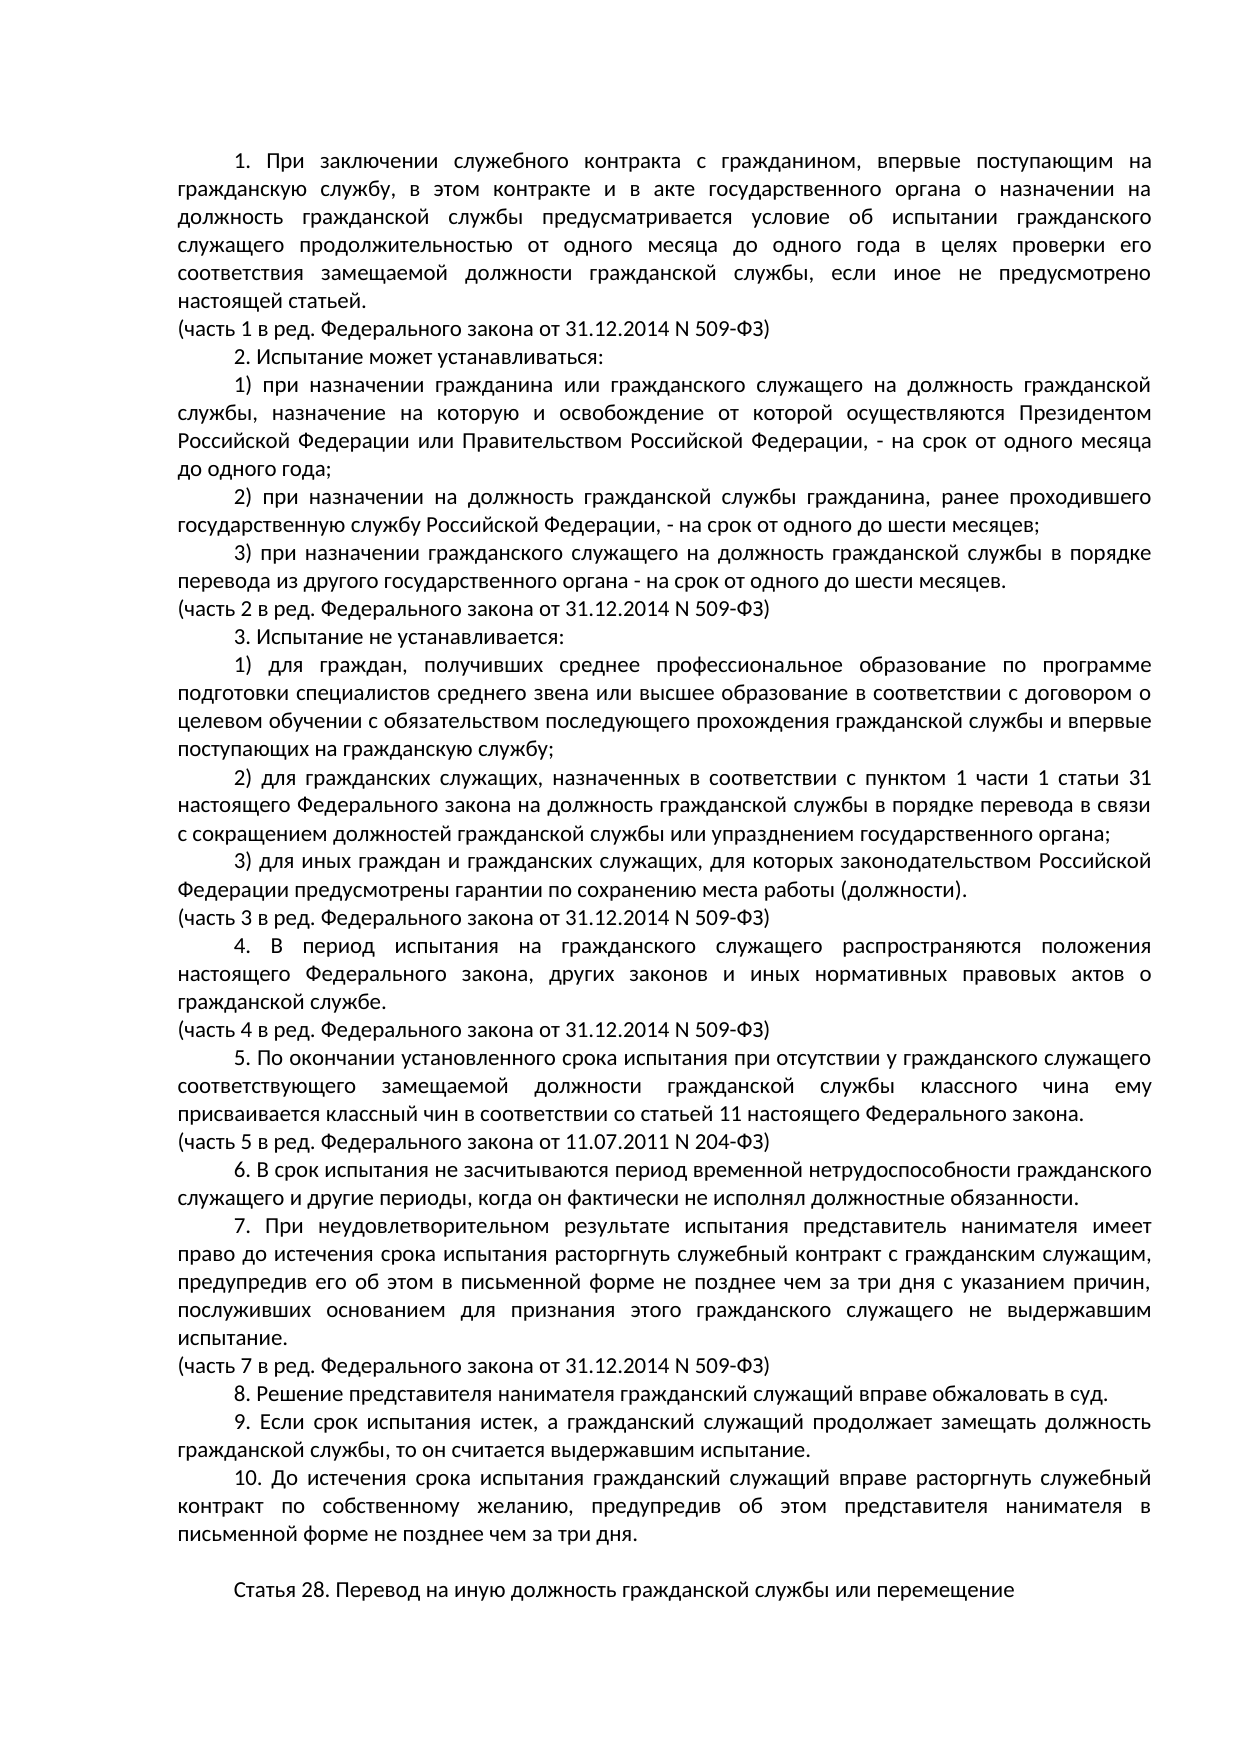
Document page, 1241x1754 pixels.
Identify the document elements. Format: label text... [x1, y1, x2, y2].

text 7. При неудовлетворительном результате испытания представитель нанимателя имеет право до истечения срока испытания расторгнуть служебный контракт с гражданским служащим, предупредив его об этом в письменной форме не позднее чем за три дня с указанием причин, послуживших основанием для признания этого гражданского служащего не выдержавшим испытание. [177, 1211, 1152, 1351]
text 5. По окончании установленного срока испытания при отсутствии у гражданского служащего соответствующего замещаемой должности гражданской службы классного чина ему присваивается классный чин в соответствии со статьей 11 настоящего Федерального закона. [177, 1043, 1152, 1127]
text Статья 28. Перевод на иную должность гражданской службы или перемещение [177, 1575, 1152, 1603]
text 1) для граждан, получивших среднее профессиональное образование по программе подготовки специалистов среднего звена или высшее образование в соответствии с договором о целевом обучении с обязательством последующего прохождения гражданской службы и впервые поступающих на гражданскую службу; [177, 651, 1152, 763]
text 9. Если срок испытания истек, а гражданский служащий продолжает замещать должность гражданской службы, то он считается выдержавшим испытание. [177, 1407, 1152, 1463]
text 2. Испытание может устанавливаться: [177, 342, 1152, 370]
text 2) для гражданских служащих, назначенных в соответствии с пунктом 1 части 1 статьи 31 настоящего Федерального закона на должность гражданской службы в порядке перевода в связи с сокращением должностей гражданской службы или упразднением государственного органа; [177, 763, 1152, 847]
text 1) при назначении гражданина или гражданского служащего на должность гражданской службы, назначение на которую и освобождение от которой осуществляются Президентом Российской Федерации или Правительством Российской Федерации, - на срок от одного месяца до одного года; [177, 370, 1152, 482]
text (часть 2 в ред. Федерального закона от 31.12.2014 N 509-ФЗ) [177, 594, 1152, 622]
text 2) при назначении на должность гражданской службы гражданина, ранее проходившего государственную службу Российской Федерации, - на срок от одного до шести месяцев; [177, 482, 1152, 538]
text 3. Испытание не устанавливается: [177, 622, 1152, 651]
text 8. Решение представителя нанимателя гражданский служащий вправе обжаловать в суд. [177, 1379, 1152, 1407]
text (часть 7 в ред. Федерального закона от 31.12.2014 N 509-ФЗ) [177, 1351, 1152, 1379]
text 3) для иных граждан и гражданских служащих, для которых законодательством Российской Федерации предусмотрены гарантии по сохранению места работы (должности). [177, 847, 1152, 903]
text (часть 4 в ред. Федерального закона от 31.12.2014 N 509-ФЗ) [177, 1015, 1152, 1043]
text 3) при назначении гражданского служащего на должность гражданской службы в порядке перевода из другого государственного органа - на срок от одного до шести месяцев. [177, 538, 1152, 594]
text 1. При заключении служебного контракта с гражданином, впервые поступающим на гражданскую службу, в этом контракте и в акте государственного органа о назначении на должность гражданской службы предусматривается условие об испытании гражданского служащего продолжительностью от одного месяца до одного года в целях проверки его соответствия замещаемой должности гражданской службы, если иное не предусмотрено настоящей статьей. [177, 146, 1152, 314]
text 6. В срок испытания не засчитываются период временной нетрудоспособности гражданского служащего и другие периоды, когда он фактически не исполнял должностные обязанности. [177, 1155, 1152, 1211]
text 4. В период испытания на гражданского служащего распространяются положения настоящего Федерального закона, других законов и иных нормативных правовых актов о гражданской службе. [177, 931, 1152, 1015]
text (часть 1 в ред. Федерального закона от 31.12.2014 N 509-ФЗ) [177, 314, 1152, 342]
text 10. До истечения срока испытания гражданский служащий вправе расторгнуть служебный контракт по собственному желанию, предупредив об этом представителя нанимателя в письменной форме не позднее чем за три дня. [177, 1463, 1152, 1547]
text (часть 5 в ред. Федерального закона от 11.07.2011 N 204-ФЗ) [177, 1127, 1152, 1155]
text (часть 3 в ред. Федерального закона от 31.12.2014 N 509-ФЗ) [177, 903, 1152, 931]
